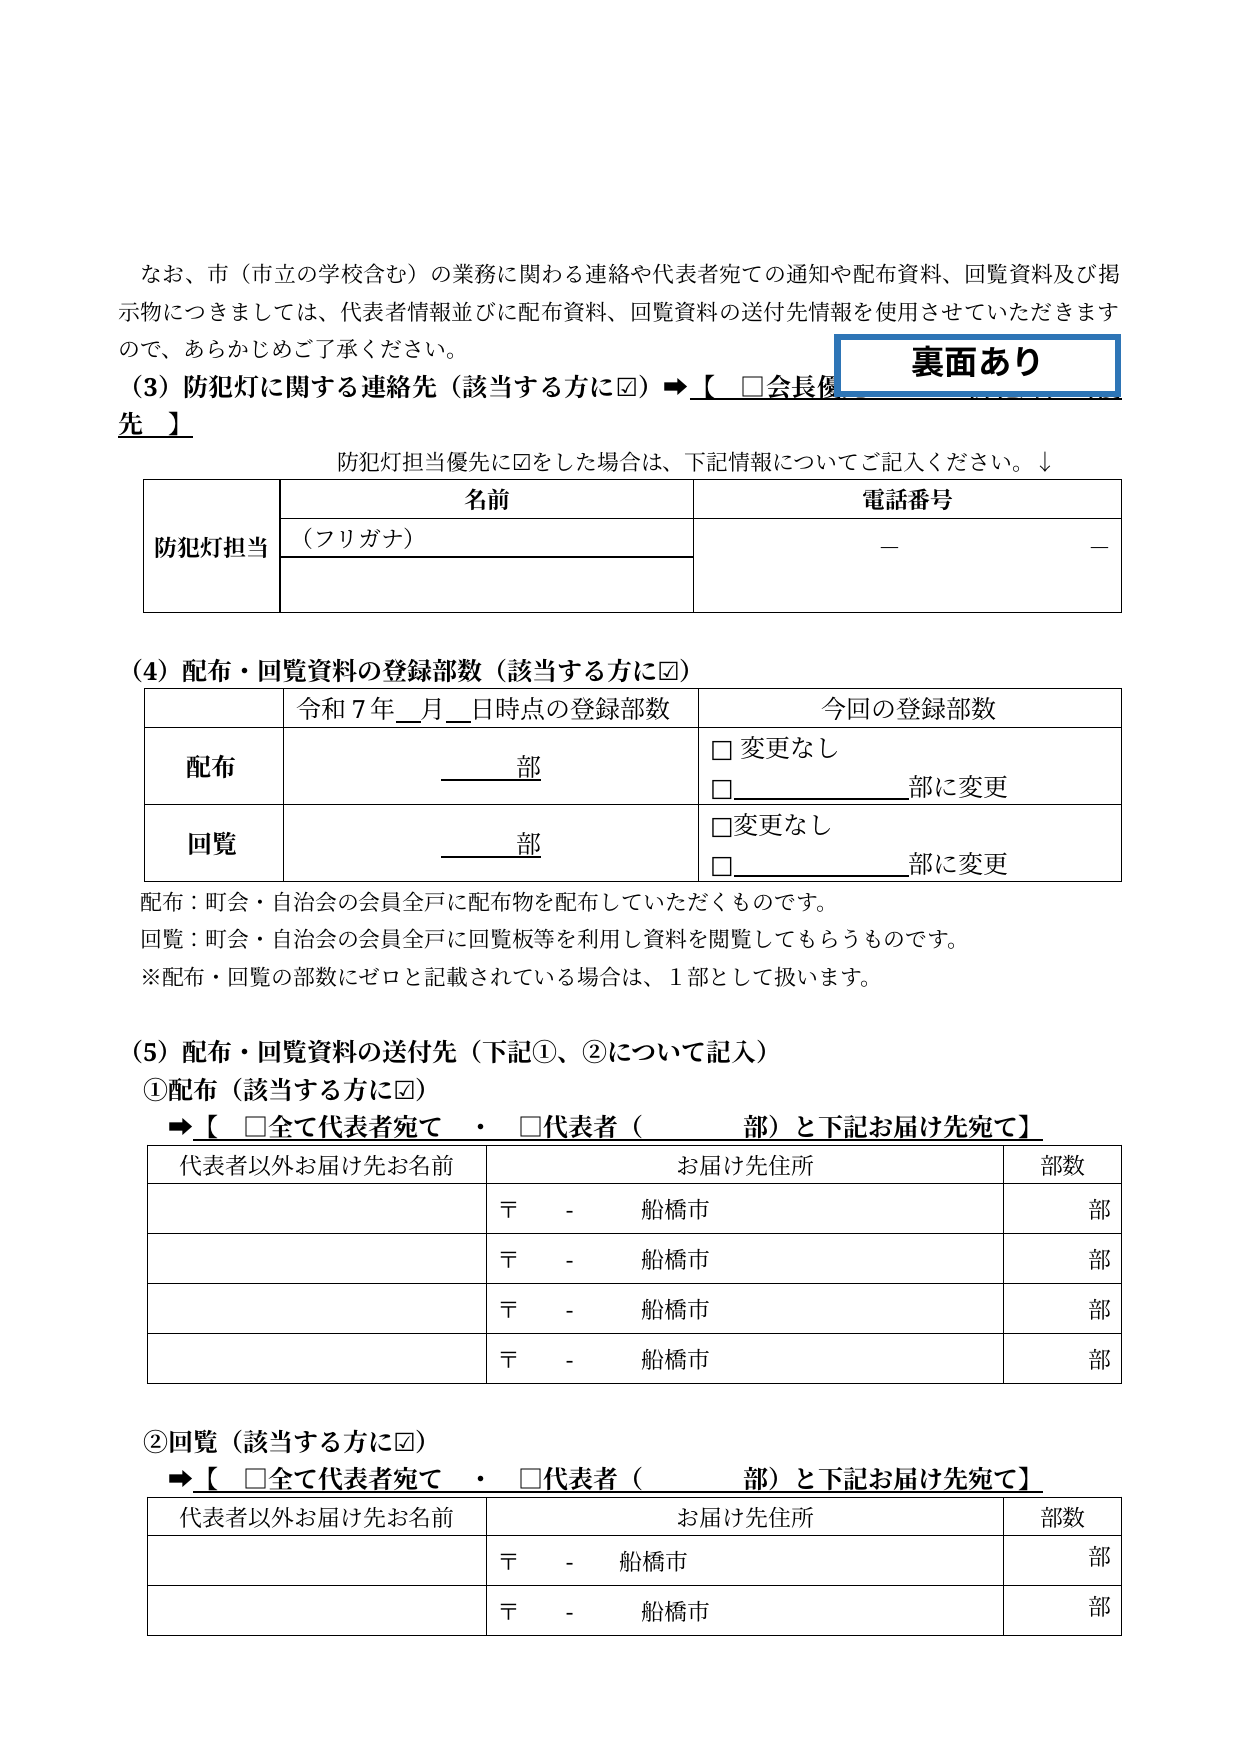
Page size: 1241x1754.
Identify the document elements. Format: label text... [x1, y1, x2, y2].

table_cell □ 変更なし [699, 728, 1121, 765]
table_header [145, 689, 283, 727]
table_cell 部 [284, 728, 698, 804]
table_cell － － [694, 519, 1121, 612]
table_cell [148, 1536, 486, 1585]
table_header お届け先住所 [487, 1146, 1003, 1183]
text なお、市（市立の学校含む）の業務に関わる連絡や代表者宛ての通知や配布資料、回覧資料及び掲示物につきましては、代表者情報並びに配布資料、回覧資料の送付先情報を使用させていただきますので、あらかじめご了承ください。 [118, 254, 1122, 367]
table_cell 〒 - 船橋市 [487, 1586, 1003, 1635]
table_cell [148, 1284, 486, 1333]
table_cell 〒 - 船橋市 [487, 1234, 1003, 1283]
text （5）配布・回覧資料の送付先（下記①、②について記入） [118, 1032, 1122, 1069]
table_cell 部 [1004, 1334, 1121, 1383]
table_cell 部 [1004, 1184, 1121, 1233]
table_cell [148, 1234, 486, 1283]
table_cell [281, 558, 693, 612]
table_header 部数 [1004, 1498, 1121, 1535]
table_cell [148, 1334, 486, 1383]
table_header お届け先住所 [487, 1498, 1003, 1535]
table_cell 部 [1004, 1586, 1121, 1635]
table_cell □ 部に変更 [699, 843, 1121, 881]
text （3）防犯灯に関する連絡先（該当する方に☑）➡【 □会長優先 ・ □防犯灯担当優先 】 [118, 367, 1122, 442]
text ➡【 □全て代表者宛て ・ □代表者（ 部）と下記お届け先宛て】 [118, 1459, 1122, 1497]
table_cell 〒 - 船橋市 [487, 1184, 1003, 1233]
table_cell 部 [284, 805, 698, 881]
text 防犯灯担当優先に☑をした場合は、下記情報についてご記入ください。↓ [118, 442, 1122, 479]
table_cell （フリガナ） [281, 519, 693, 556]
table_cell [148, 1586, 486, 1635]
text ②回覧（該当する方に☑） [118, 1422, 1022, 1459]
table_cell □ 部に変更 [699, 765, 1121, 804]
table_header 部数 [1004, 1146, 1121, 1183]
table_header 名前 [281, 480, 693, 518]
table_header 代表者以外お届け先お名前 [148, 1146, 486, 1183]
text 配布：町会・自治会の会員全戸に配布物を配布していただくものです。 [118, 882, 1022, 919]
text 回覧：町会・自治会の会員全戸に回覧板等を利用し資料を閲覧してもらうものです。 [118, 919, 1022, 957]
table_cell 回覧 [145, 805, 283, 881]
table_cell 〒 - 船橋市 [487, 1334, 1003, 1383]
table_header 令和7年 月 日時点の登録部数 [284, 689, 698, 727]
table_header 今回の登録部数 [699, 689, 1121, 727]
table_header 防犯灯担当 [144, 480, 279, 612]
table_cell [148, 1184, 486, 1233]
table_header 代表者以外お届け先お名前 [148, 1498, 486, 1535]
table_header 電話番号 [694, 480, 1121, 518]
table_cell 部 [1004, 1234, 1121, 1283]
table_cell 〒 - 船橋市 [487, 1536, 1003, 1585]
text ➡【 □全て代表者宛て ・ □代表者（ 部）と下記お届け先宛て】 [118, 1107, 1122, 1144]
table_cell 配布 [145, 728, 283, 804]
table_cell □変更なし [699, 805, 1121, 842]
table_cell 部 [1004, 1284, 1121, 1333]
text ※配布・回覧の部数にゼロと記載されている場合は、１部として扱います。 [118, 957, 1022, 994]
table_cell 部 [1004, 1536, 1121, 1585]
table_cell 〒 - 船橋市 [487, 1284, 1003, 1333]
text ①配布（該当する方に☑） [118, 1069, 1122, 1107]
text （4）配布・回覧資料の登録部数（該当する方に☑） [118, 651, 1122, 688]
